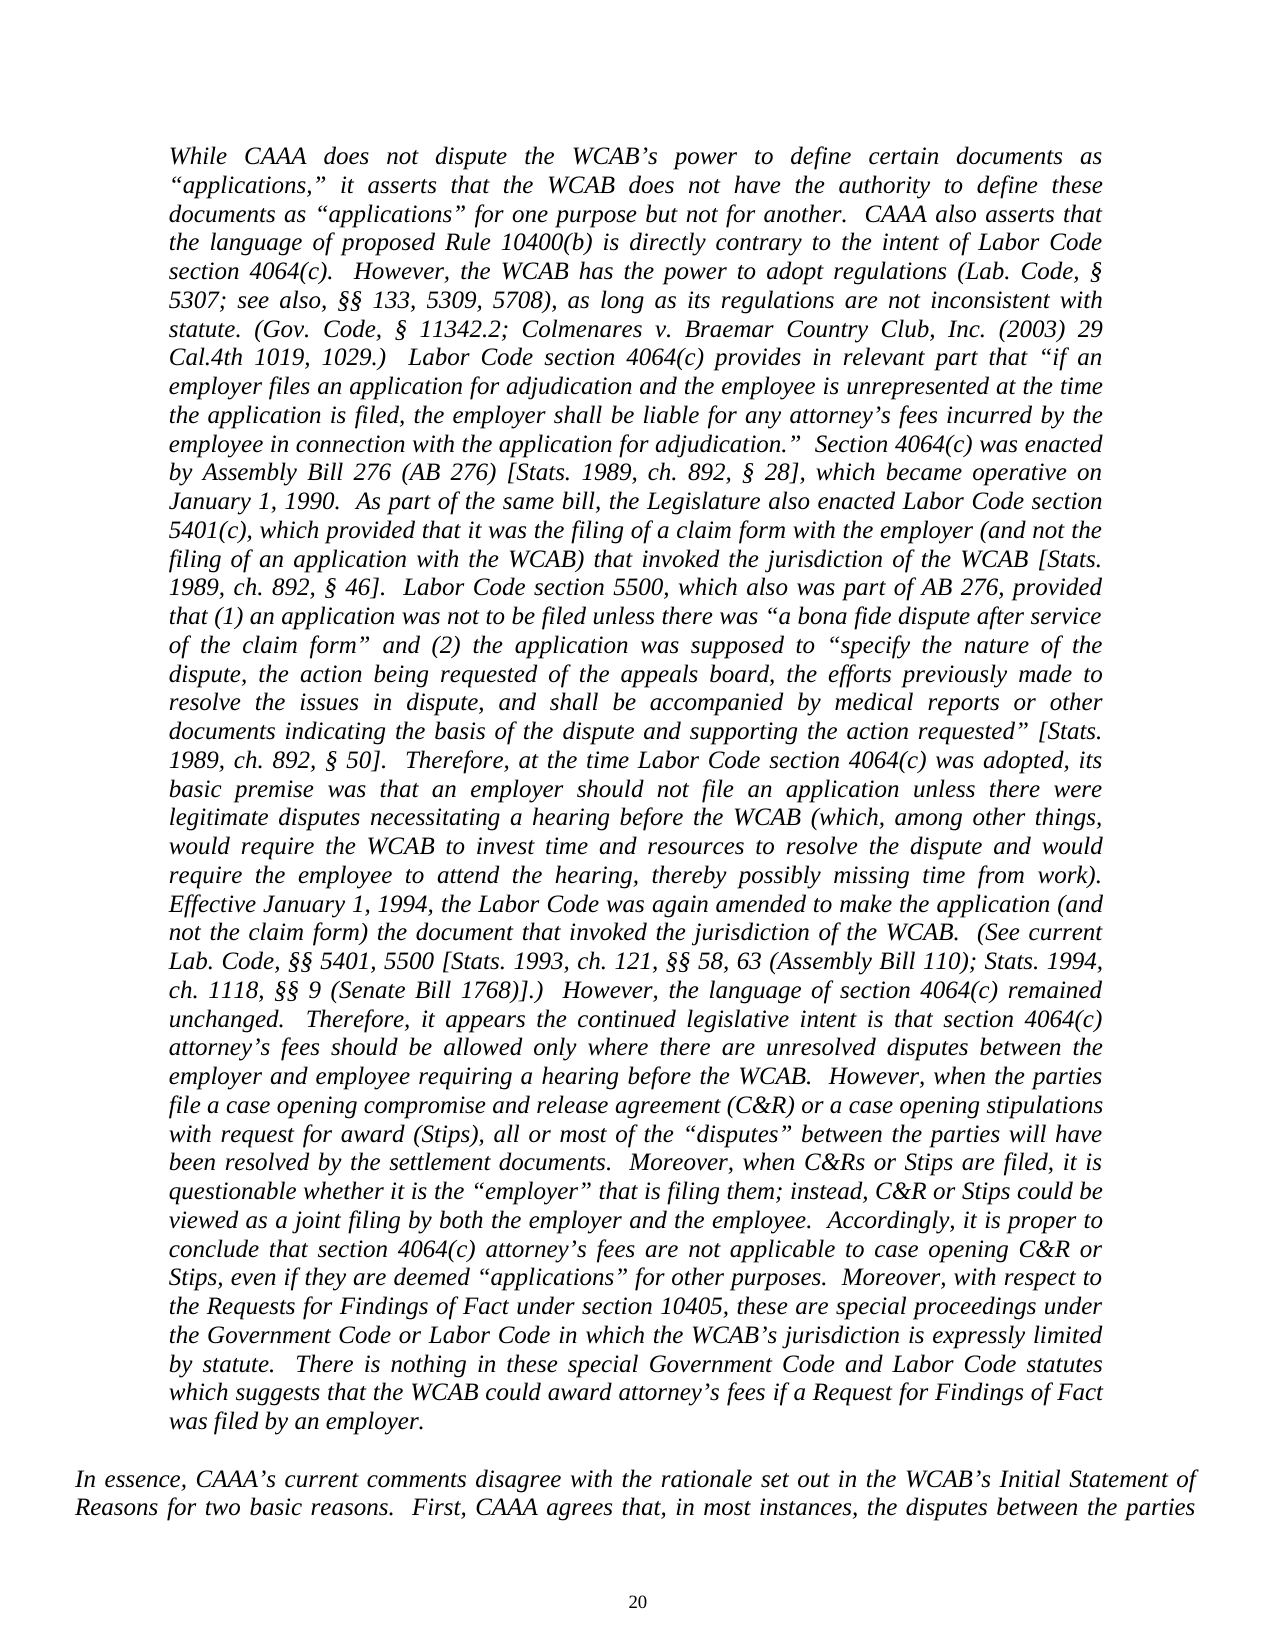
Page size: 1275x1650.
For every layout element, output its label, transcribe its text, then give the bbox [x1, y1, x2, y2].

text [75, 1464, 1200, 1521]
text While CAAA does not dispute the ’s power to define certain documents as “applications,” it asserts that the does not have the authority to define these documents as “applications” for one purpose but not for another. CAAA also asserts that the language of proposed Rule 10400(b) is directly contrary to the intent of Labor Code section 4064(c). However, the has the power to adopt regulations (Lab. Code, § 5307; see also, §§ 133, 5309, 5708), as long as its regulations are not inconsistent with statute. (Gov. Code, § 11342.2; Colmenares v. Braemar Country Club, Inc. (2003) 29 Cal.4th 1019, 1029.) Labor Code section 4064(c) provides in relevant part that “if an employer files an application for adjudication and the employee is unrepresented at the time the application is filed, the employer shall be liable for any attorney’s fees incurred by the employee in connection with the application for adjudication.” Section 4064(c) was enacted by Assembly Bill 276 (AB 276) [Stats. 1989, ch. 892, § 28], which became operative on January 1, 1990. As part of the same bill, the Legislature also enacted Labor Code section 5401(c), which provided that it was the filing of a claim form with the employer (and not the filing of an application with the ) that invoked the jurisdiction of the [Stats. 1989, ch. 892, § 46]. Labor Code section 5500, which also was part of AB 276, provided that (1) an application was not to be filed unless there was “a bona fide dispute after service of the claim form” and (2) the application was supposed to “specify the nature of the dispute, the action being requested of the appeals board, the efforts previously made to resolve the issues in dispute, and shall be accompanied by medical reports or other documents indicating the basis of the dispute and supporting the action requested” [Stats. 1989, ch. 892, § 50]. Therefore, at the time Labor Code section 4064(c) was adopted, its basic premise was that an employer should not file an application unless there were legitimate disputes necessitating a hearing before the (which, among other things, would require the to invest time and resources to resolve the dispute and would require the employee to attend the hearing, thereby possibly missing time from work). Effective January 1, 1994, the Labor Code was again amended to make the application (and not the claim form) the document that invoked the jurisdiction of the . (See current Lab. Code, §§ 5401, 5500 [Stats. 1993, ch. 121, §§ 58, 63 (Assembly Bill 110); Stats. 1994, ch. 1118, §§ 9 (Senate Bill 1768)].) However, the language of section 4064(c) remained unchanged. Therefore, it appears the continued legislative intent is that section 4064(c) attorney’s fees should be allowed only where there are unresolved disputes between the employer and employee requiring a hearing before the . However, when the parties file a case opening compromise and release agreement (C&R) or a case opening stipulations with request for award (Stips), all or most of the “disputes” between the parties will have been resolved by the settlement documents. Moreover, when C&Rs or Stips are filed, it is questionable whether it is the “employer” that is filing them; instead, C&R or Stips could be viewed as a joint filing by both the employer and the employee. Accordingly, it is proper to conclude that section 4064(c) attorney’s fees are not applicable to case opening C&R or Stips, even if they are deemed “applications” for other purposes. Moreover, with respect to the Requests for Findings of Fact under section 10405, these are special proceedings under the Government Code or Labor Code in which the ’s jurisdiction is expressly limited by statute. There is nothing in these special Government Code and Labor Code statutes which suggests that the could award attorney’s fees if a Request for Findings of Fact was filed by an employer. [169, 141, 1106, 1435]
